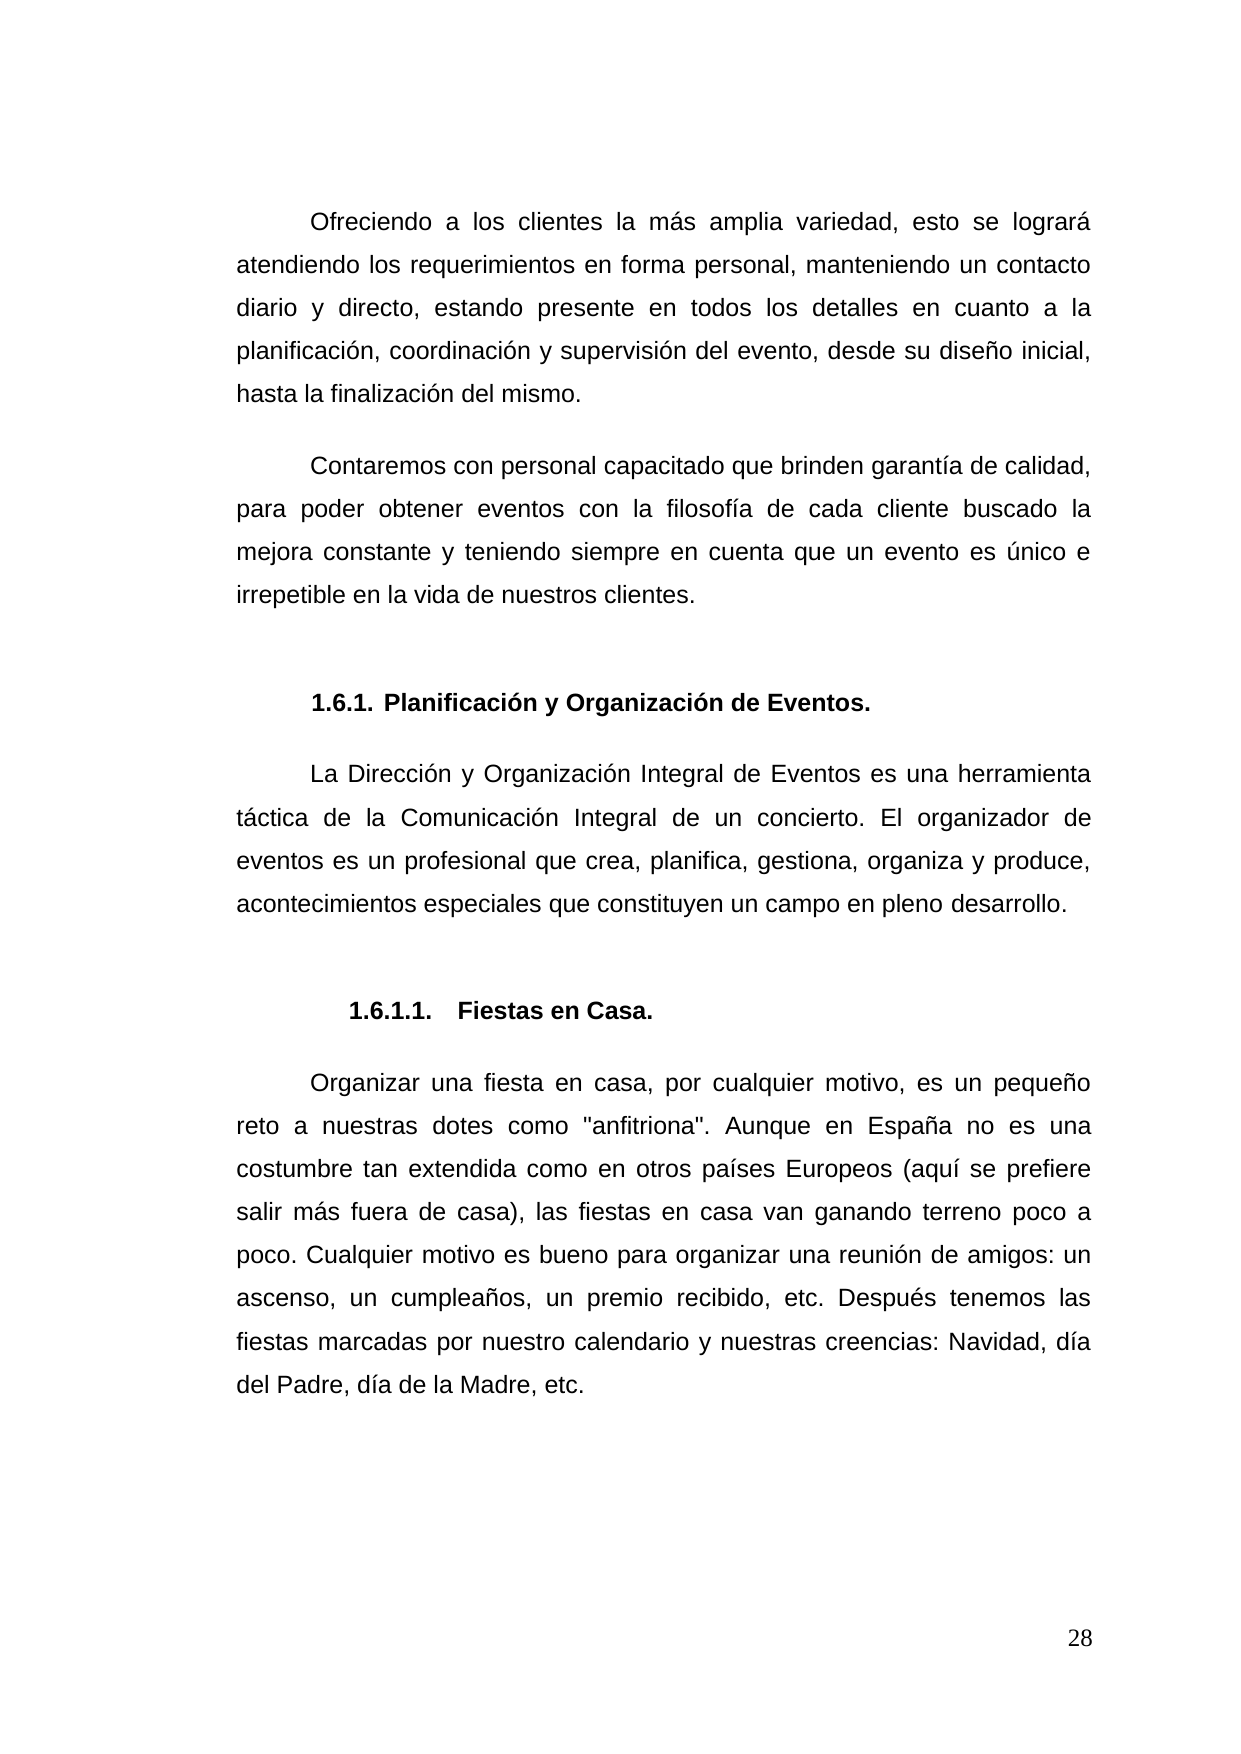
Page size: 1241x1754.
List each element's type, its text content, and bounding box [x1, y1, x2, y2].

subtitle Planificación y Organización de Eventos. [311, 688, 1092, 716]
text Ofreciendo a los clientes la más amplia variedad, esto se logrará atendiendo los requerimientos en forma personal, manteniendo un contacto diario y directo, estando presente en todos los detalles en cuanto a la planificación, coordinación y supervisión del evento, desde su diseño inicial, hasta la finalización del mismo. [236, 207, 1092, 408]
text Organizar una fiesta en casa, por cualquier motivo, es un pequeño reto a nuestras dotes como "anfitriona". Aunque en España no es una costumbre tan extendida como en otros países Europeos (aquí se prefiere salir más fuera de casa), las fiestas en casa van ganando terreno poco a poco. Cualquier motivo es bueno para organizar una reunión de amigos: un ascenso, un cumpleaños, un premio recibido, etc. Después tenemos las fiestas marcadas por nuestro calendario y nuestras creencias: Navidad, día del Padre, día de la Madre, etc. [236, 1068, 1092, 1398]
subtitle Fiestas en Casa. [349, 996, 1092, 1025]
text Contaremos con personal capacitado que brinden garantía de calidad, para poder obtener eventos con la filosofía de cada cliente buscado la mejora constante y teniendo siempre en cuenta que un evento es único e irrepetible en la vida de nuestros clientes. [236, 451, 1092, 609]
text La Dirección y Organización Integral de Eventos es una herramienta táctica de la Comunicación Integral de un concierto. El organizador de eventos es un profesional que crea, planifica, gestiona, organiza y produce, acontecimientos especiales que constituyen un campo en pleno desarrollo. [236, 759, 1092, 918]
